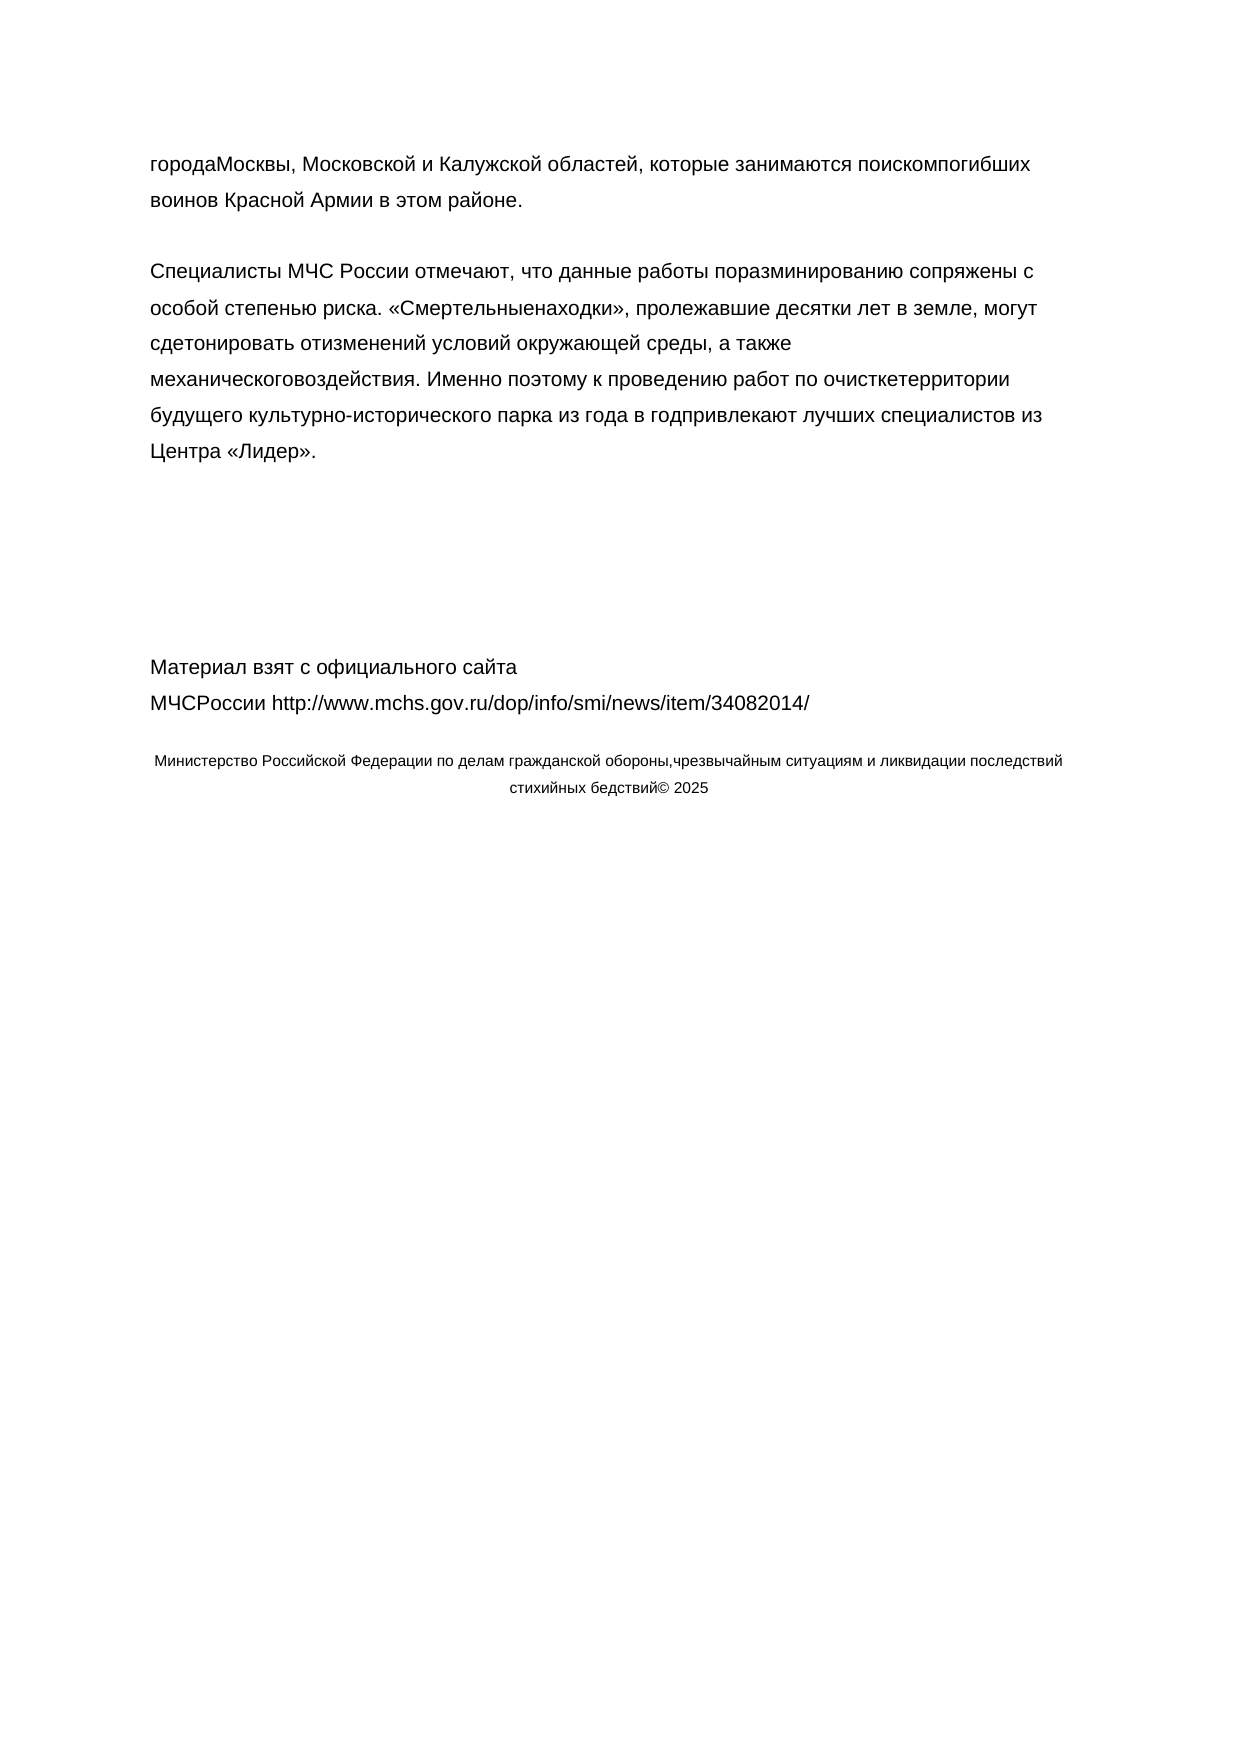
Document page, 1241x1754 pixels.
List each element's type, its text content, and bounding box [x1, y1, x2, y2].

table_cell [140, 150, 1078, 752]
table_cell Министерство Российской Федерации по делам гражданской обороны,чрезвычайным ситуациям и ликвидации последствий стихийных бедствий© 2025 [140, 752, 1078, 833]
